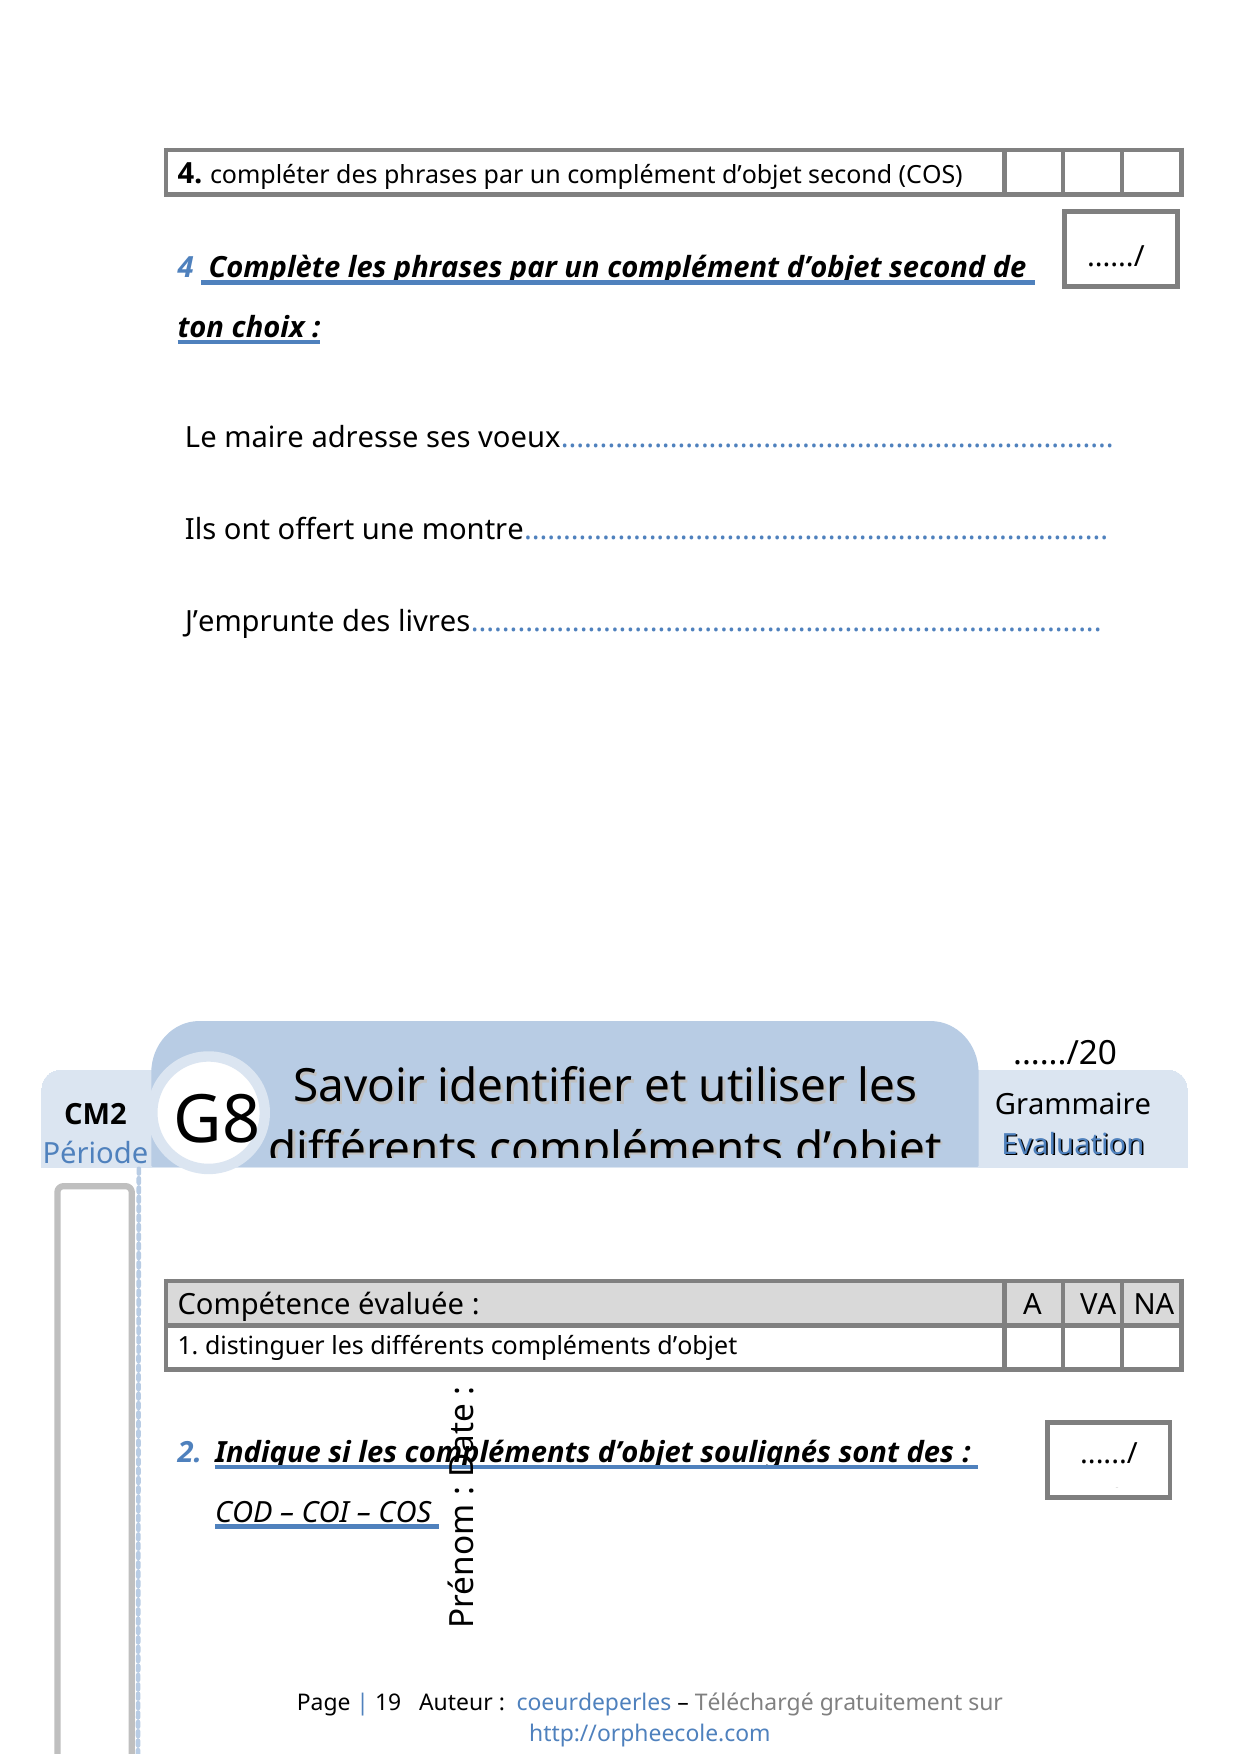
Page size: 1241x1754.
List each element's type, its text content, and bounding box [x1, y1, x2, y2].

table_header NA [1124, 1283, 1179, 1323]
table_header A [1007, 1283, 1061, 1323]
table_cell [1007, 152, 1061, 192]
table_cell [1065, 1328, 1120, 1367]
text 4 Complète les phrases par un complément d’objet second de ton choix : [177, 247, 1048, 346]
table_cell [1007, 1328, 1061, 1367]
list Indique si les compléments d’objet soulignés sont des : [177, 1431, 1033, 1471]
text COD – COI – COS [215, 1491, 1033, 1531]
table_header VA [1065, 1283, 1120, 1323]
table_header Compétence évaluée : [168, 1283, 1002, 1323]
table_cell [1065, 152, 1120, 192]
text J’emprunte des livres................................................................................. [177, 601, 1181, 640]
table_cell 4. compléter des phrases par un complément d’objet second (COS) [168, 152, 1002, 192]
table_cell [1124, 1328, 1179, 1367]
table_cell [1124, 152, 1179, 192]
text Ils ont offert une montre........................................................................... [177, 509, 1181, 548]
table_cell 1. distinguer les différents compléments d’objet [168, 1328, 1002, 1367]
text Le maire adresse ses voeux....................................................................... [177, 417, 1181, 456]
